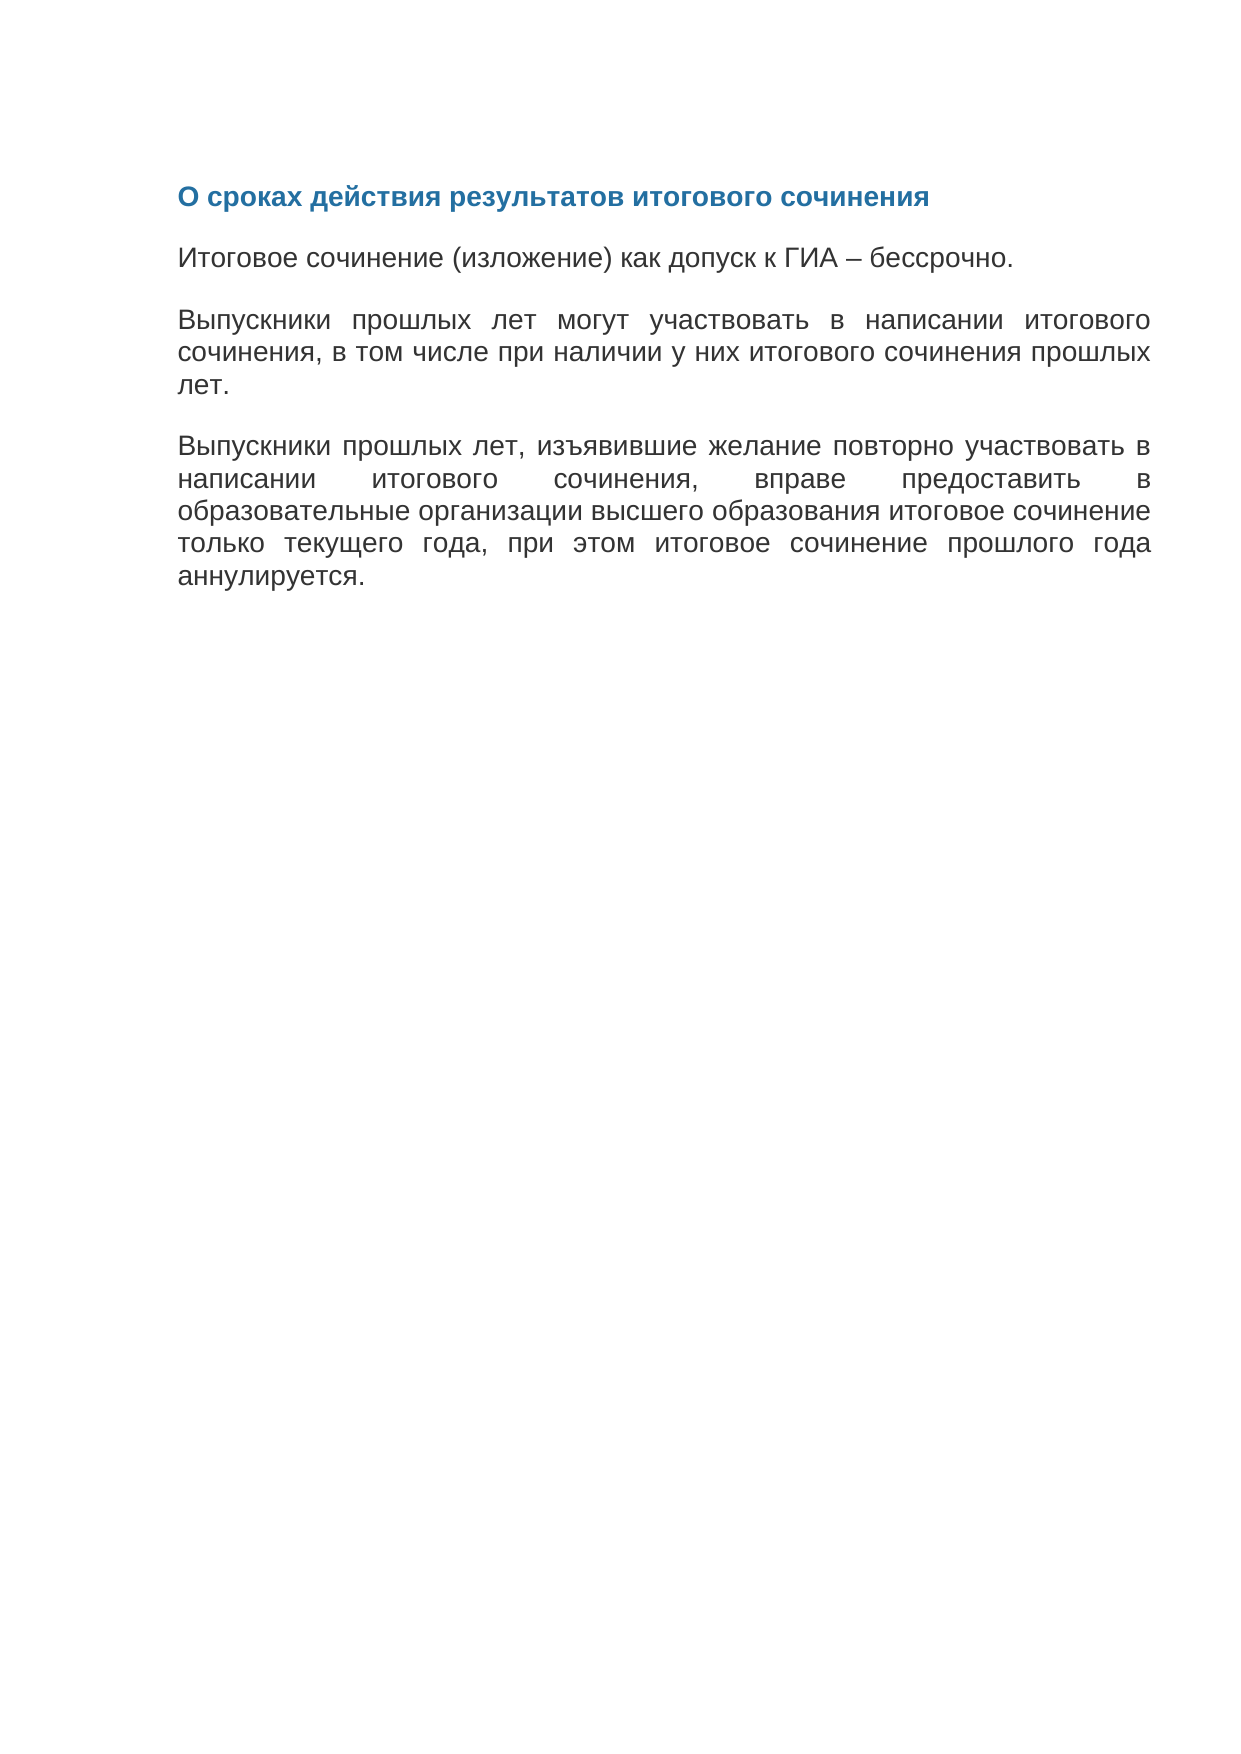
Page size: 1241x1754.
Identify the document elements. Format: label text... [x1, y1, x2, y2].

text Выпускники прошлых лет, изъявившие желание повторно участвовать в написании итогового сочинения, вправе предоставить в образовательные организации высшего образования итоговое сочинение только текущего года, при этом итоговое сочинение прошлого года аннулируется. [177, 429, 1152, 591]
text О сроках действия результатов итогового сочинения [177, 180, 1152, 212]
text Итоговое сочинение (изложение) как допуск к ГИА – бессрочно. [177, 241, 1152, 274]
text Выпускники прошлых лет могут участвовать в написании итогового сочинения, в том числе при наличии у них итогового сочинения прошлых лет. [177, 303, 1152, 400]
